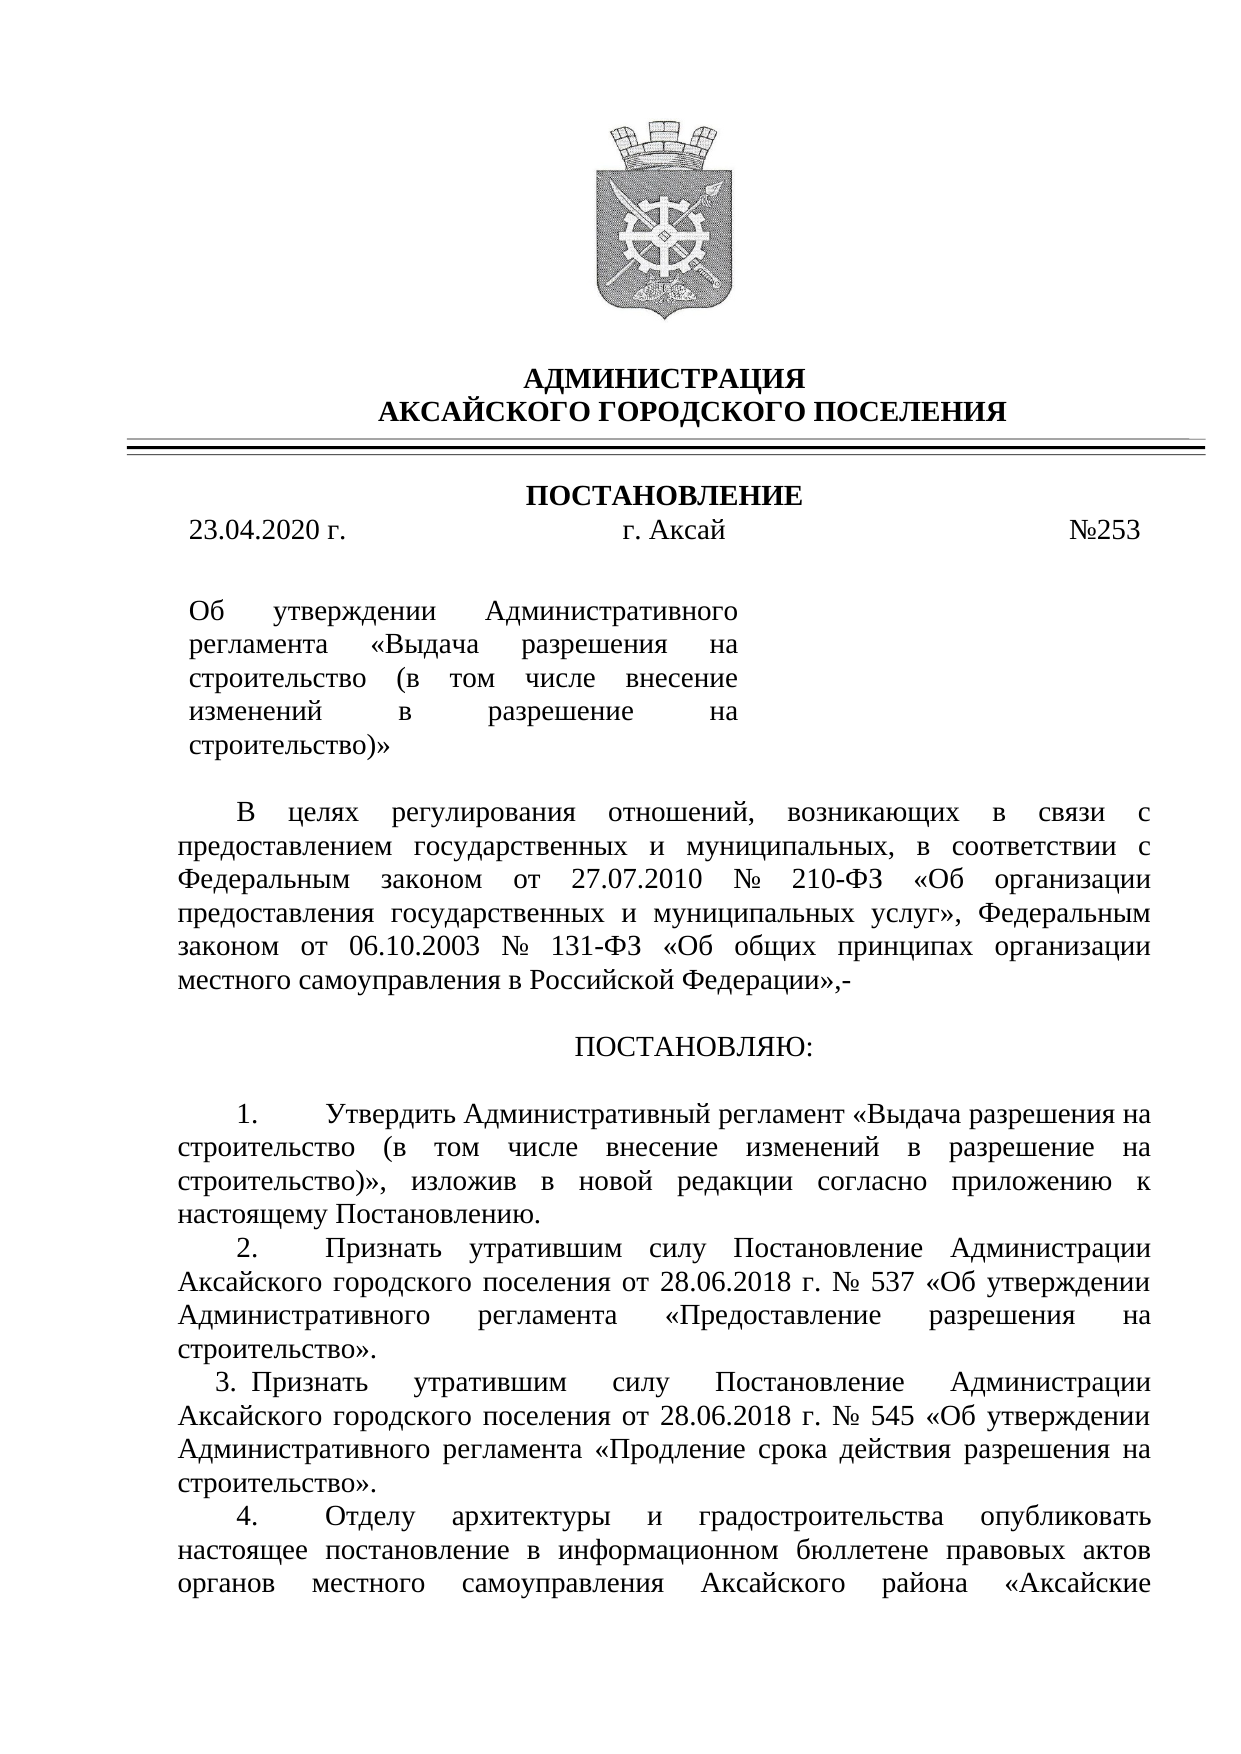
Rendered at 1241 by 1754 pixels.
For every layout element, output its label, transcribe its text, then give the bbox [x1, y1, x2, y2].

list Признать утратившим силу Постановление Администрации Аксайского городского поселения от 28.06.2018 г. № 537 «Об утверждении Административного регламента «Предоставление разрешения на строительство». [177, 1230, 1152, 1364]
text АКСАЙСКОГО ГОРОДСКОГО ПОСЕЛЕНИЯ [177, 394, 1152, 428]
table_header №253 [826, 512, 1152, 559]
picture [586, 118, 743, 323]
text ПОСТАНОВЛЕНИЕ [177, 478, 1152, 512]
text ПОСТАНОВЛЯЮ: [177, 1029, 1152, 1062]
table_header Об утверждении Административного регламента «Выдача разрешения на строительство (в том числе внесение изменений в разрешение на строительство)» [177, 593, 749, 761]
table_header 23.04.2020 г. [177, 512, 522, 559]
text В целях регулирования отношений, возникающих в связи с предоставлением государственных и муниципальных, в соответствии с Федеральным законом от 27.07.2010 № 210-ФЗ «Об организации предоставления государственных и муниципальных услуг», Федеральным законом от 06.10.2003 № 131-ФЗ «Об общих принципах организации местного самоуправления в Российской Федерации»,- [177, 794, 1152, 995]
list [177, 1498, 1152, 1599]
list Признать утратившим силу Постановление Администрации Аксайского городского поселения от 28.06.2018 г. № 545 «Об утверждении Административного регламента «Продление срока действия разрешения на строительство». [177, 1364, 1152, 1498]
list Утвердить Административный регламент «Выдача разрешения на строительство (в том числе внесение изменений в разрешение на строительство)», изложив в новой редакции согласно приложению к настоящему Постановлению. [177, 1096, 1152, 1230]
text АДМИНИСТРАЦИЯ [177, 361, 1152, 394]
table_header г. Аксай [522, 512, 826, 559]
